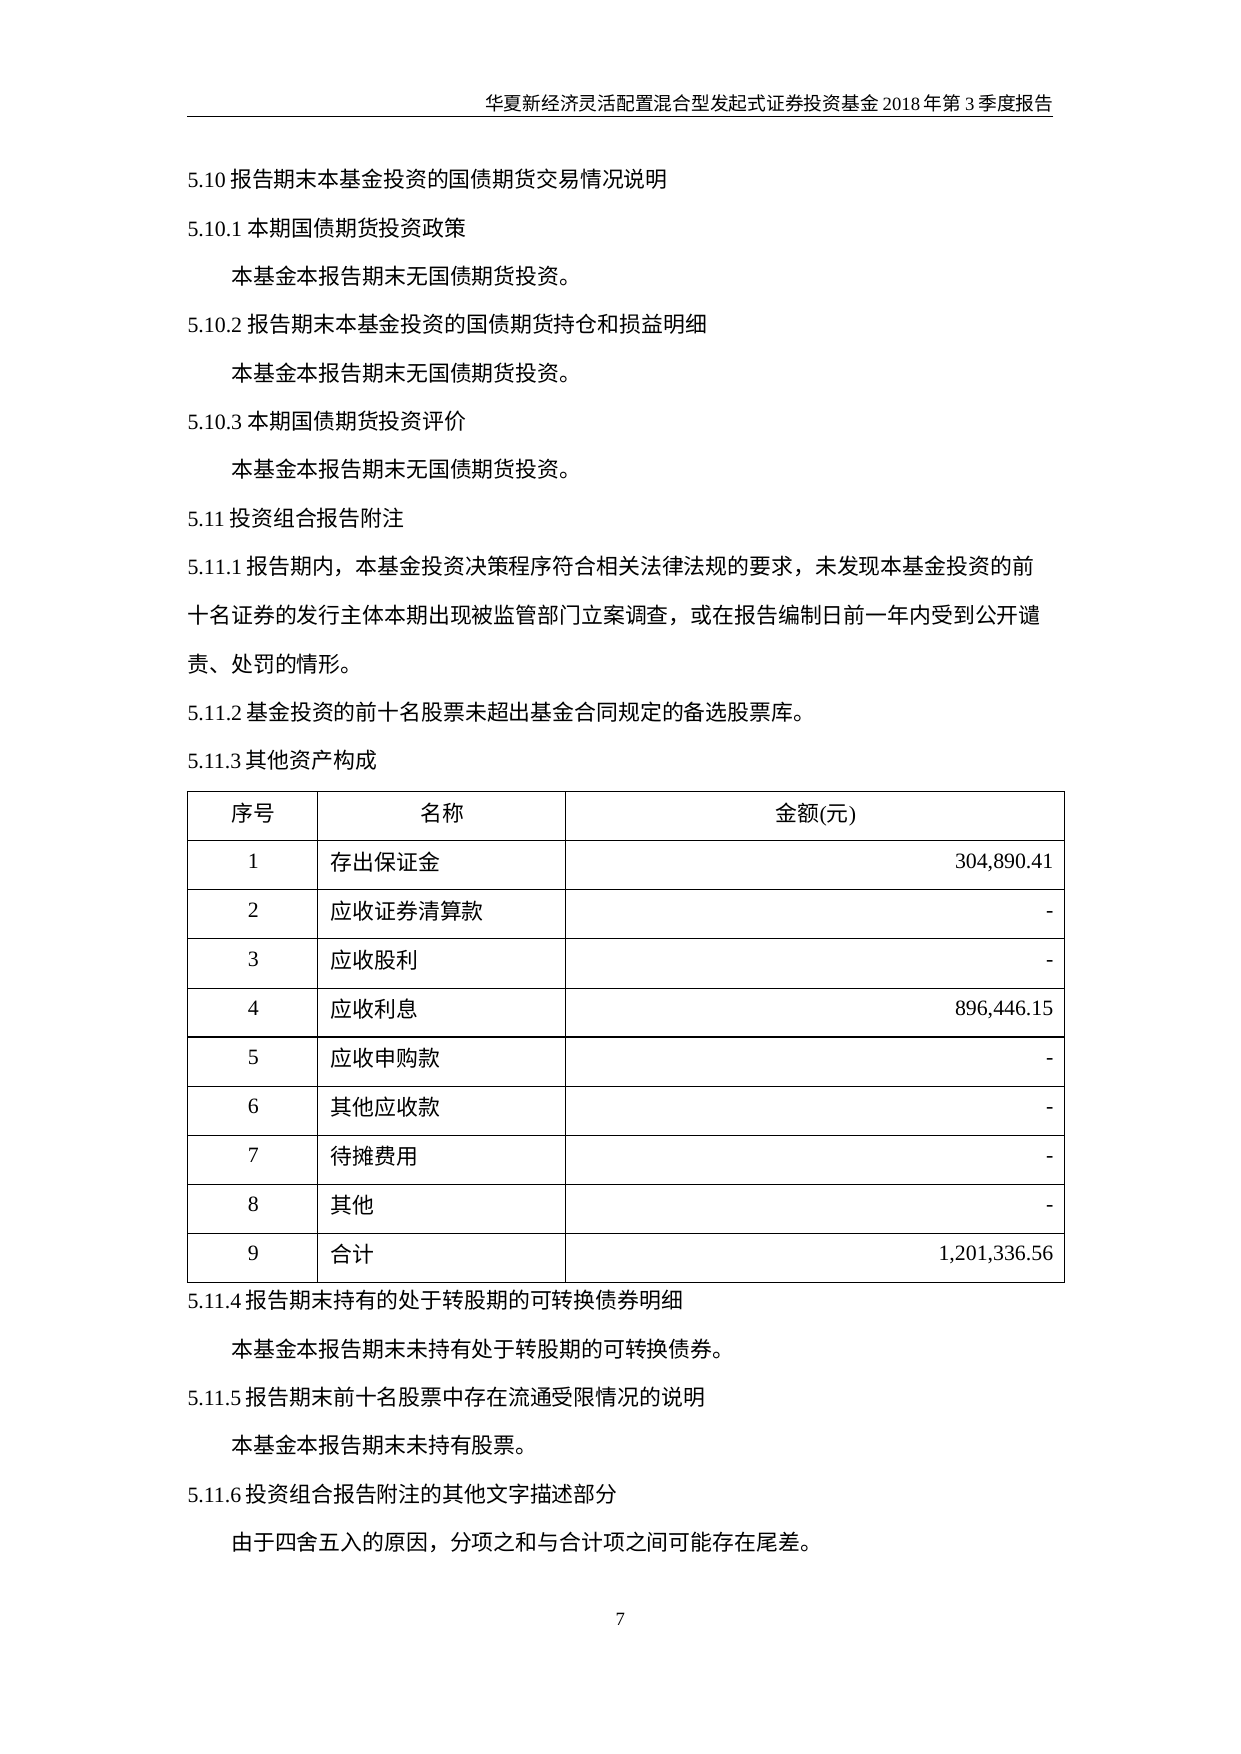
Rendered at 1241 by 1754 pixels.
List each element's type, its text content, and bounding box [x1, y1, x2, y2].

table_cell - [566, 1038, 1064, 1086]
text 由于四舍五入的原因，分项之和与合计项之间可能存在尾差。 [187, 1524, 1053, 1557]
subtitle 5.11投资组合报告附注 [187, 500, 1053, 533]
table_cell 5 [188, 1038, 317, 1086]
text 5.11.2基金投资的前十名股票未超出基金合同规定的备选股票库。 [187, 694, 1053, 727]
table_cell - [566, 1185, 1064, 1233]
table_cell 3 [188, 939, 317, 987]
subtitle 5.11.4报告期末持有的处于转股期的可转换债券明细 [187, 1283, 1053, 1315]
table_cell 应收证券清算款 [318, 890, 565, 938]
table_header 序号 [188, 792, 317, 840]
table_cell 合计 [318, 1234, 565, 1282]
table_cell 待摊费用 [318, 1136, 565, 1184]
subtitle 5.11.6投资组合报告附注的其他文字描述部分 [187, 1476, 1053, 1509]
table_cell 其他应收款 [318, 1087, 565, 1134]
subtitle 5.10.3 本期国债期货投资评价 [187, 404, 1053, 436]
subtitle 5.10报告期末本基金投资的国债期货交易情况说明 [187, 162, 1053, 194]
table_cell 304,890.41 [566, 841, 1064, 889]
table_cell 存出保证金 [318, 841, 565, 889]
text 本基金本报告期末无国债期货投资。 [187, 259, 1053, 291]
table_cell 应收利息 [318, 989, 565, 1036]
table_cell 7 [188, 1136, 317, 1184]
table_header 金额(元) [566, 792, 1064, 840]
subtitle 5.10.1 本期国债期货投资政策 [187, 210, 1053, 243]
subtitle 5.11.5报告期末前十名股票中存在流通受限情况的说明 [187, 1379, 1053, 1412]
table_cell 8 [188, 1185, 317, 1233]
text 本基金本报告期末未持有处于转股期的可转换债券。 [187, 1331, 1053, 1364]
table_cell 1 [188, 841, 317, 889]
table_cell 896,446.15 [566, 989, 1064, 1036]
table_cell 6 [188, 1087, 317, 1134]
table_cell 其他 [318, 1185, 565, 1233]
table_cell 应收股利 [318, 939, 565, 987]
table_header 名称 [318, 792, 565, 840]
text 本基金本报告期末未持有股票。 [187, 1428, 1053, 1460]
subtitle 5.11.3其他资产构成 [187, 743, 1053, 775]
table_cell 2 [188, 890, 317, 938]
table_cell 1,201,336.56 [566, 1234, 1064, 1282]
table_cell - [566, 1136, 1064, 1184]
text 5.11.1报告期内，本基金投资决策程序符合相关法律法规的要求，未发现本基金投资的前十名证券的发行主体本期出现被监管部门立案调查，或在报告编制日前一年内受到公开谴责、处罚的情形。 [187, 549, 1053, 679]
table_cell - [566, 1087, 1064, 1134]
table_cell - [566, 939, 1064, 987]
text 本基金本报告期末无国债期货投资。 [187, 355, 1053, 388]
table_cell - [566, 890, 1064, 938]
table_cell 9 [188, 1234, 317, 1282]
table_cell 应收申购款 [318, 1038, 565, 1086]
table_cell 4 [188, 989, 317, 1036]
text 本基金本报告期末无国债期货投资。 [187, 452, 1053, 484]
subtitle 5.10.2 报告期末本基金投资的国债期货持仓和损益明细 [187, 307, 1053, 339]
